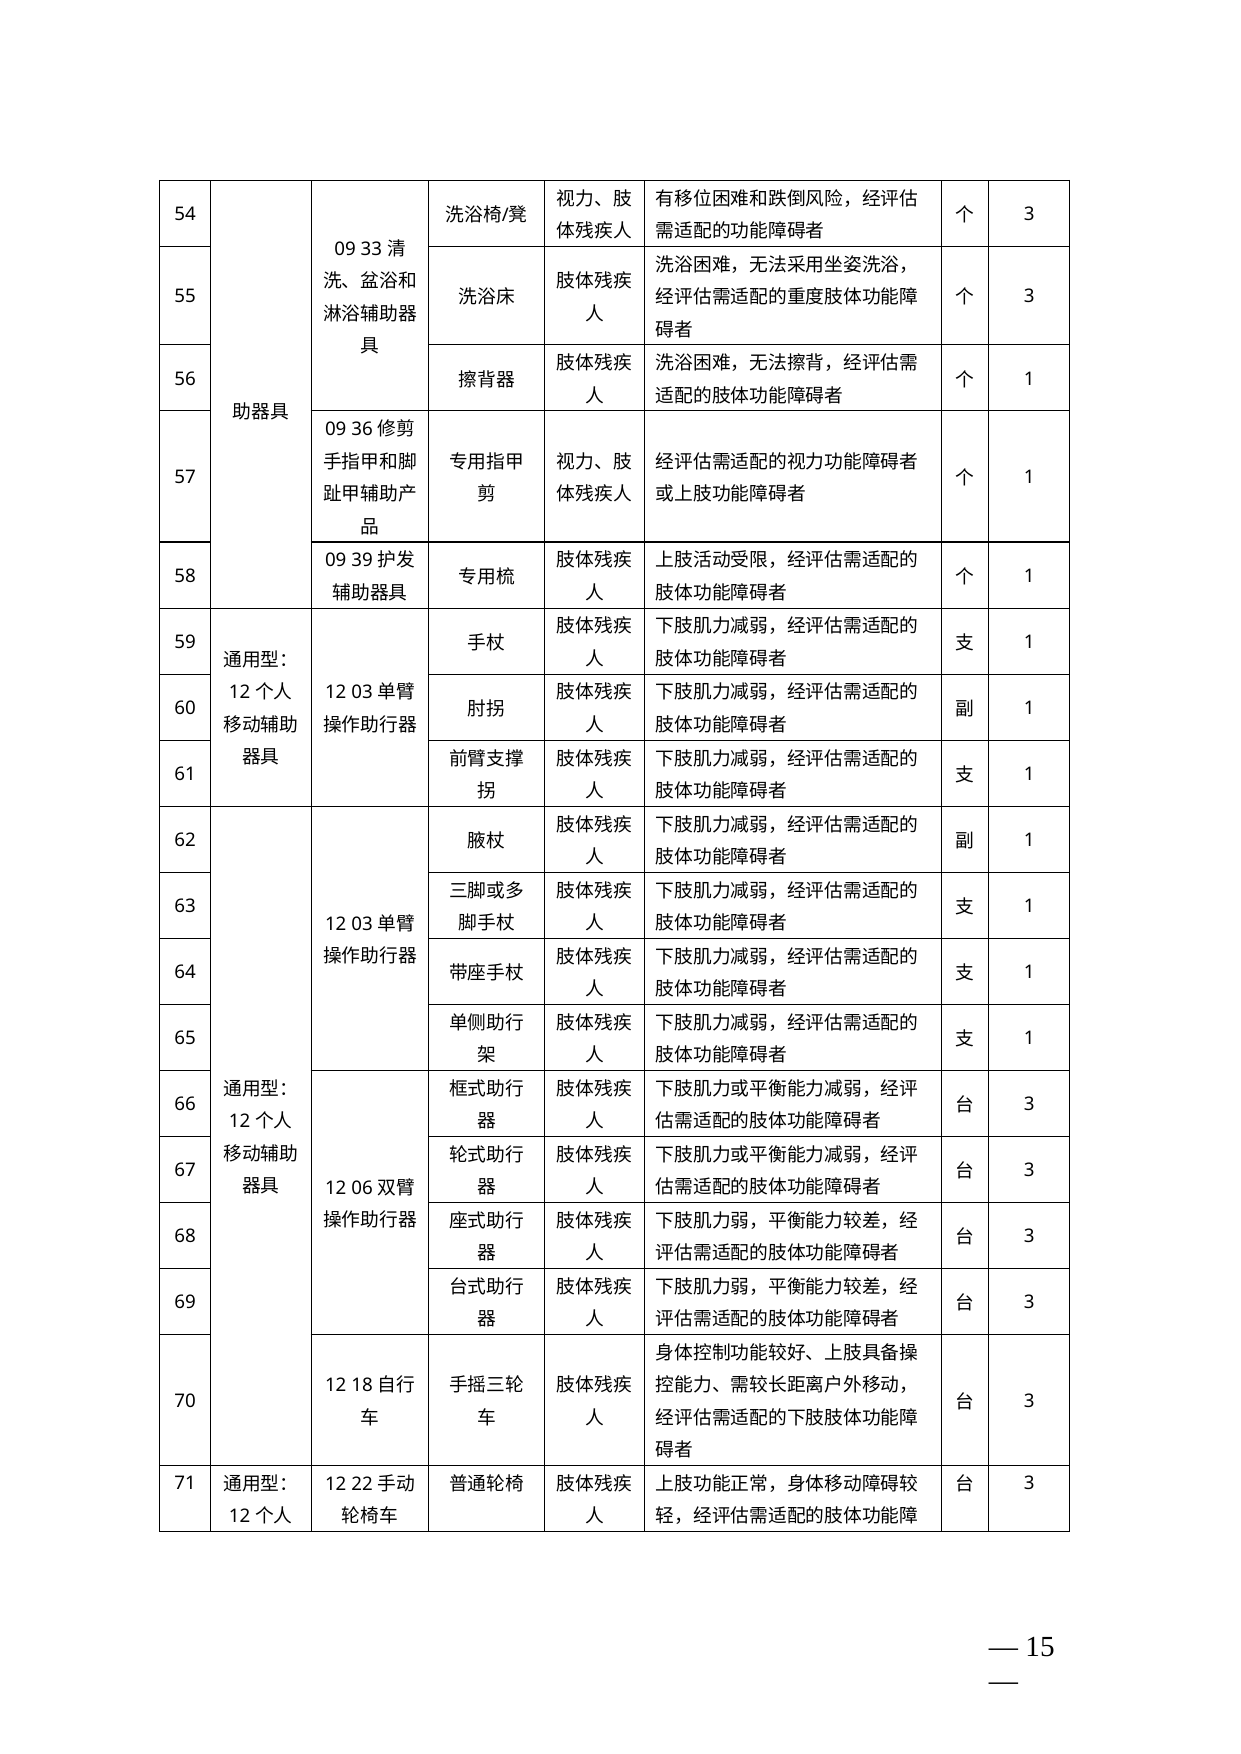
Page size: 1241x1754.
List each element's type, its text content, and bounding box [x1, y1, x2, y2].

table_cell 支 [942, 873, 988, 938]
table_cell 肢体残疾人 [545, 741, 644, 806]
table_cell 有移位困难和跌倒风险，经评估需适配的功能障碍者 [645, 181, 941, 246]
table_cell 66 [160, 1071, 210, 1136]
table_cell 肢体残疾人 [545, 873, 644, 938]
table_cell 3 [989, 1071, 1069, 1136]
table_cell 普通轮椅 [429, 1466, 544, 1531]
table_cell 洗浴椅/凳 [429, 181, 544, 246]
table_cell 12 22 手动轮椅车 [312, 1466, 428, 1531]
table_cell 通用型：12 个人移动辅助器具 [211, 1466, 311, 1531]
table_cell 副 [942, 675, 988, 739]
table_cell 3 [989, 1269, 1069, 1334]
table_cell 67 [160, 1137, 210, 1202]
table_cell 手杖 [429, 609, 544, 673]
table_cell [645, 1466, 941, 1531]
table_cell 个 [942, 345, 988, 410]
table_cell 下肢肌力减弱，经评估需适配的肢体功能障碍者 [645, 939, 941, 1004]
table_cell 下肢肌力减弱，经评估需适配的肢体功能障碍者 [645, 807, 941, 872]
table_cell 下肢肌力减弱，经评估需适配的肢体功能障碍者 [645, 741, 941, 806]
table_cell 1 [989, 543, 1069, 607]
table_cell 肢体残疾人 [545, 1071, 644, 1136]
table_cell 3 [989, 247, 1069, 344]
table_cell 手摇三轮车 [429, 1335, 544, 1465]
table_cell 副 [942, 807, 988, 872]
table_cell 单侧助行架 [429, 1005, 544, 1070]
table_cell 56 [160, 345, 210, 410]
table_cell 肢体残疾人 [545, 807, 644, 872]
table_cell 1 [989, 939, 1069, 1004]
table_cell 上肢活动受限，经评估需适配的肢体功能障碍者 [645, 543, 941, 607]
table_cell 通用型：12 个人移动辅助器具 [211, 609, 311, 806]
table_cell 1 [989, 873, 1069, 938]
table_cell 60 [160, 675, 210, 739]
table_cell 经评估需适配的视力功能障碍者或上肢功能障碍者 [645, 411, 941, 541]
table_cell 下肢肌力或平衡能力减弱，经评估需适配的肢体功能障碍者 [645, 1071, 941, 1136]
table_cell 前臂支撑拐 [429, 741, 544, 806]
table_cell 通用型：12 个人移动辅助器具 [211, 807, 311, 1465]
table_cell 下肢肌力弱，平衡能力较差，经评估需适配的肢体功能障碍者 [645, 1269, 941, 1334]
table_cell 下肢肌力减弱，经评估需适配的肢体功能障碍者 [645, 1005, 941, 1070]
table_cell 肢体残疾人 [545, 609, 644, 673]
table_cell 座式助行器 [429, 1203, 544, 1268]
table_cell 肢体残疾人 [545, 543, 644, 607]
table_cell 3 [989, 1137, 1069, 1202]
table_cell 个 [942, 181, 988, 246]
table_cell 下肢肌力弱，平衡能力较差，经评估需适配的肢体功能障碍者 [645, 1203, 941, 1268]
table_cell 肘拐 [429, 675, 544, 739]
table_cell 身体控制功能较好、上肢具备操控能力、需较长距离户外移动，经评估需适配的下肢肢体功能障碍者 [645, 1335, 941, 1465]
table_cell 带座手杖 [429, 939, 544, 1004]
table_cell 洗浴床 [429, 247, 544, 344]
table_cell 肢体残疾人 [545, 247, 644, 344]
table_cell 12 18 自行车 [312, 1335, 428, 1465]
table_cell 肢体残疾人 [545, 1335, 644, 1465]
table_cell 支 [942, 741, 988, 806]
table_cell 台 [942, 1137, 988, 1202]
table_cell 下肢肌力减弱，经评估需适配的肢体功能障碍者 [645, 675, 941, 739]
table_cell 09 36 修剪手指甲和脚趾甲辅助产品 [312, 411, 428, 541]
table_cell 09 33 清洗、盆浴和淋浴辅助器具 [312, 181, 428, 410]
table_cell 肢体残疾人 [545, 939, 644, 1004]
table_cell 12 03 单臂操作助行器 [312, 807, 428, 1070]
table_cell 腋杖 [429, 807, 544, 872]
table_cell 支 [942, 609, 988, 673]
table_cell 71 [160, 1466, 210, 1531]
table_cell 63 [160, 873, 210, 938]
table_cell 62 [160, 807, 210, 872]
table_cell 下肢肌力减弱，经评估需适配的肢体功能障碍者 [645, 609, 941, 673]
table_cell 肢体残疾人 [545, 1005, 644, 1070]
table_cell 1 [989, 741, 1069, 806]
table_cell 台 [942, 1335, 988, 1465]
table_cell 肢体残疾人 [545, 1203, 644, 1268]
table_cell 台 [942, 1071, 988, 1136]
table_cell 54 [160, 181, 210, 246]
table_cell 个 [942, 543, 988, 607]
table_cell 1 [989, 675, 1069, 739]
table_cell 69 [160, 1269, 210, 1334]
table_cell 支 [942, 1005, 988, 1070]
table_cell 个 [942, 247, 988, 344]
table_cell 64 [160, 939, 210, 1004]
table_cell 下肢肌力或平衡能力减弱，经评估需适配的肢体功能障碍者 [645, 1137, 941, 1202]
table_cell 59 [160, 609, 210, 673]
table_cell 下肢肌力减弱，经评估需适配的肢体功能障碍者 [645, 873, 941, 938]
table_cell 3 [989, 1335, 1069, 1465]
table_cell 1 [989, 1005, 1069, 1070]
table_cell 视力、肢体残疾人 [545, 181, 644, 246]
table_cell 3 [989, 1466, 1069, 1531]
table_cell 12 06 双臂操作助行器 [312, 1071, 428, 1334]
table_cell 洗浴困难，无法擦背，经评估需适配的肢体功能障碍者 [645, 345, 941, 410]
table_cell 1 [989, 609, 1069, 673]
table_cell 68 [160, 1203, 210, 1268]
table_cell 1 [989, 411, 1069, 541]
table_cell 擦背器 [429, 345, 544, 410]
table_cell 肢体残疾人 [545, 345, 644, 410]
table_cell 12 03 单臂操作助行器 [312, 609, 428, 806]
table_cell 台 [942, 1203, 988, 1268]
table_cell 框式助行器 [429, 1071, 544, 1136]
table_cell 支 [942, 939, 988, 1004]
table_cell 58 [160, 543, 210, 607]
table_cell 1 [989, 807, 1069, 872]
table_cell 台式助行器 [429, 1269, 544, 1334]
table_cell 专用指甲剪 [429, 411, 544, 541]
table_cell 3 [989, 1203, 1069, 1268]
table_cell 轮式助行器 [429, 1137, 544, 1202]
table_cell 肢体残疾人 [545, 1137, 644, 1202]
table_cell 台 [942, 1466, 988, 1531]
table_cell 70 [160, 1335, 210, 1465]
table_cell 个 [942, 411, 988, 541]
table_cell 台 [942, 1269, 988, 1334]
table_cell 肢体残疾人 [545, 675, 644, 739]
table_cell 视力、肢体残疾人 [545, 411, 644, 541]
table_cell 1 [989, 345, 1069, 410]
table_cell 55 [160, 247, 210, 344]
table_cell 肢体残疾人 [545, 1269, 644, 1334]
table_cell 肢体残疾人 [545, 1466, 644, 1531]
table_cell 09 39 护发辅助器具 [312, 543, 428, 607]
table_cell 洗浴困难，无法采用坐姿洗浴，经评估需适配的重度肢体功能障碍者 [645, 247, 941, 344]
table_cell 3 [989, 181, 1069, 246]
table_cell 57 [160, 411, 210, 541]
table_cell 65 [160, 1005, 210, 1070]
table_cell 专用梳 [429, 543, 544, 607]
table_cell 三脚或多脚手杖 [429, 873, 544, 938]
table_cell 61 [160, 741, 210, 806]
